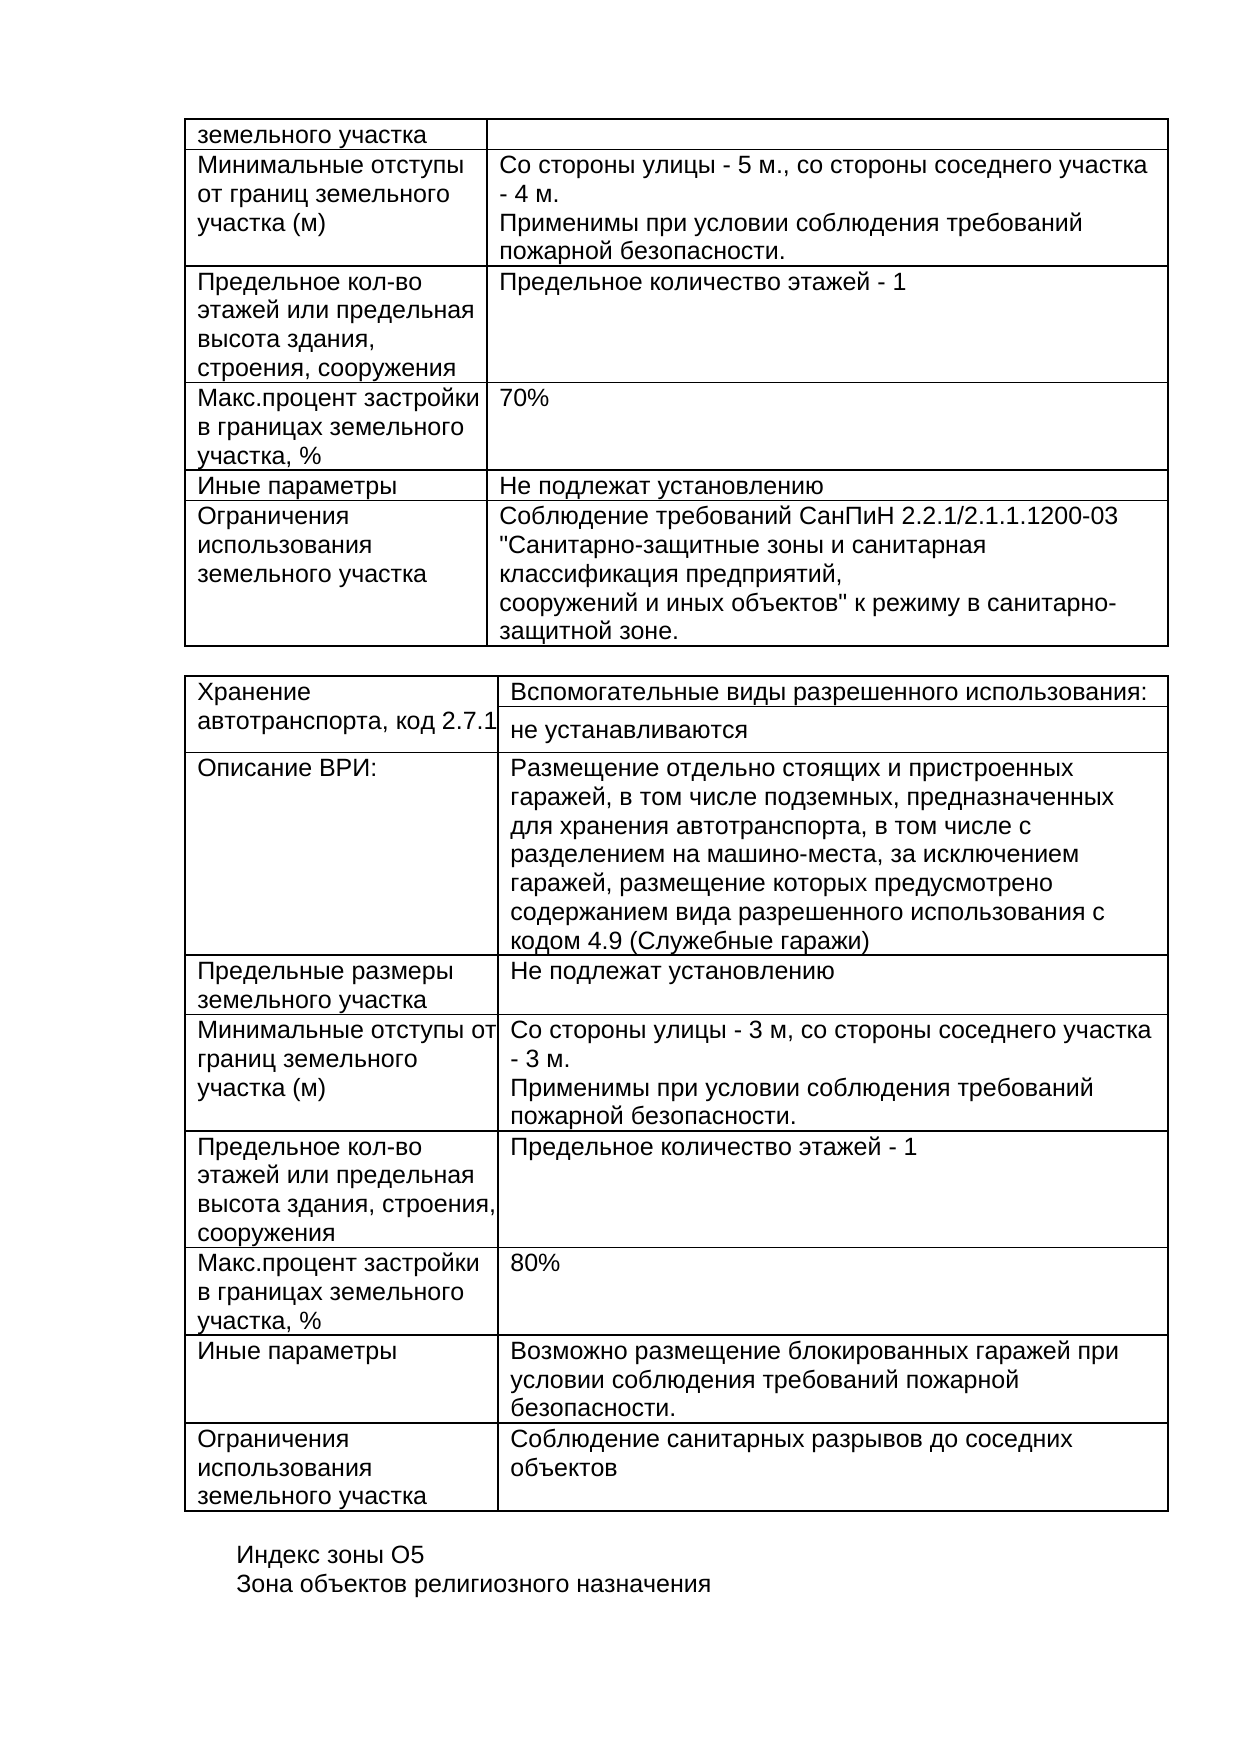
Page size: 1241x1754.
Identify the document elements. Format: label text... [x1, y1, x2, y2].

text Индекс зоны О5 [177, 1540, 1152, 1569]
table_cell Со стороны улицы - 3 м, со стороны соседнего участка - 3 м. Применимы при условии соблюдения требований пожарной безопасности. [499, 1015, 1167, 1130]
text Зона объектов религиозного назначения [177, 1569, 1152, 1598]
table_cell Минимальные отступы от границ земельного участка (м) [186, 1015, 497, 1130]
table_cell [488, 120, 1167, 148]
table_cell Ограничения использования земельного участка [186, 1424, 497, 1510]
table_cell Предельное количество этажей - 1 [488, 267, 1167, 382]
table_cell Ограничения использования земельного участка [186, 501, 486, 645]
table_cell Иные параметры [186, 1336, 497, 1422]
table_cell Соблюдение требований СанПиН 2.2.1/2.1.1.1200-03 "Санитарно-защитные зоны и санитарная классификация предприятий, сооружений и иных объектов" к режиму в санитарно-защитной зоне. [488, 501, 1167, 645]
table_cell 80% [499, 1248, 1167, 1334]
table_cell Иные параметры [186, 471, 486, 500]
table_cell Макс.процент застройки в границах земельного участка, % [186, 1248, 497, 1334]
table_cell Возможно размещение блокированных гаражей при условии соблюдения требований пожарной безопасности. [499, 1336, 1167, 1422]
table_cell Не подлежат установлению [499, 956, 1167, 1013]
table_cell Со стороны улицы - 5 м., со стороны соседнего участка - 4 м. Применимы при условии соблюдения требований пожарной безопасности. [488, 150, 1167, 265]
table_cell Минимальные отступы от границ земельного участка (м) [186, 150, 486, 265]
table_header Хранение автотранспорта, код 2.7.1 [186, 677, 497, 752]
table_cell Предельное кол-во этажей или предельная высота здания, строения, сооружения [186, 267, 486, 382]
table_cell Размещение отдельно стоящих и пристроенных гаражей, в том числе подземных, предназначенных для хранения автотранспорта, в том числе с разделением на машино-места, за исключением гаражей, размещение которых предусмотрено содержанием вида разрешенного использования с кодом 4.9 (Служебные гаражи) [499, 753, 1167, 954]
table_cell Предельное количество этажей - 1 [499, 1132, 1167, 1247]
table_cell Предельные размеры земельного участка [186, 956, 497, 1013]
table_cell Предельное кол-во этажей или предельная высота здания, строения, сооружения [186, 1132, 497, 1247]
table_cell Описание ВРИ: [186, 753, 497, 954]
table_header Вспомогательные виды разрешенного использования: [499, 677, 1167, 706]
table_cell Макс.процент застройки в границах земельного участка, % [186, 383, 486, 469]
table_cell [186, 120, 486, 148]
table_cell Соблюдение санитарных разрывов до соседних объектов [499, 1424, 1167, 1510]
table_cell 70% [488, 383, 1167, 469]
table_cell Не подлежат установлению [488, 471, 1167, 500]
table_cell не устанавливаются [499, 707, 1167, 752]
